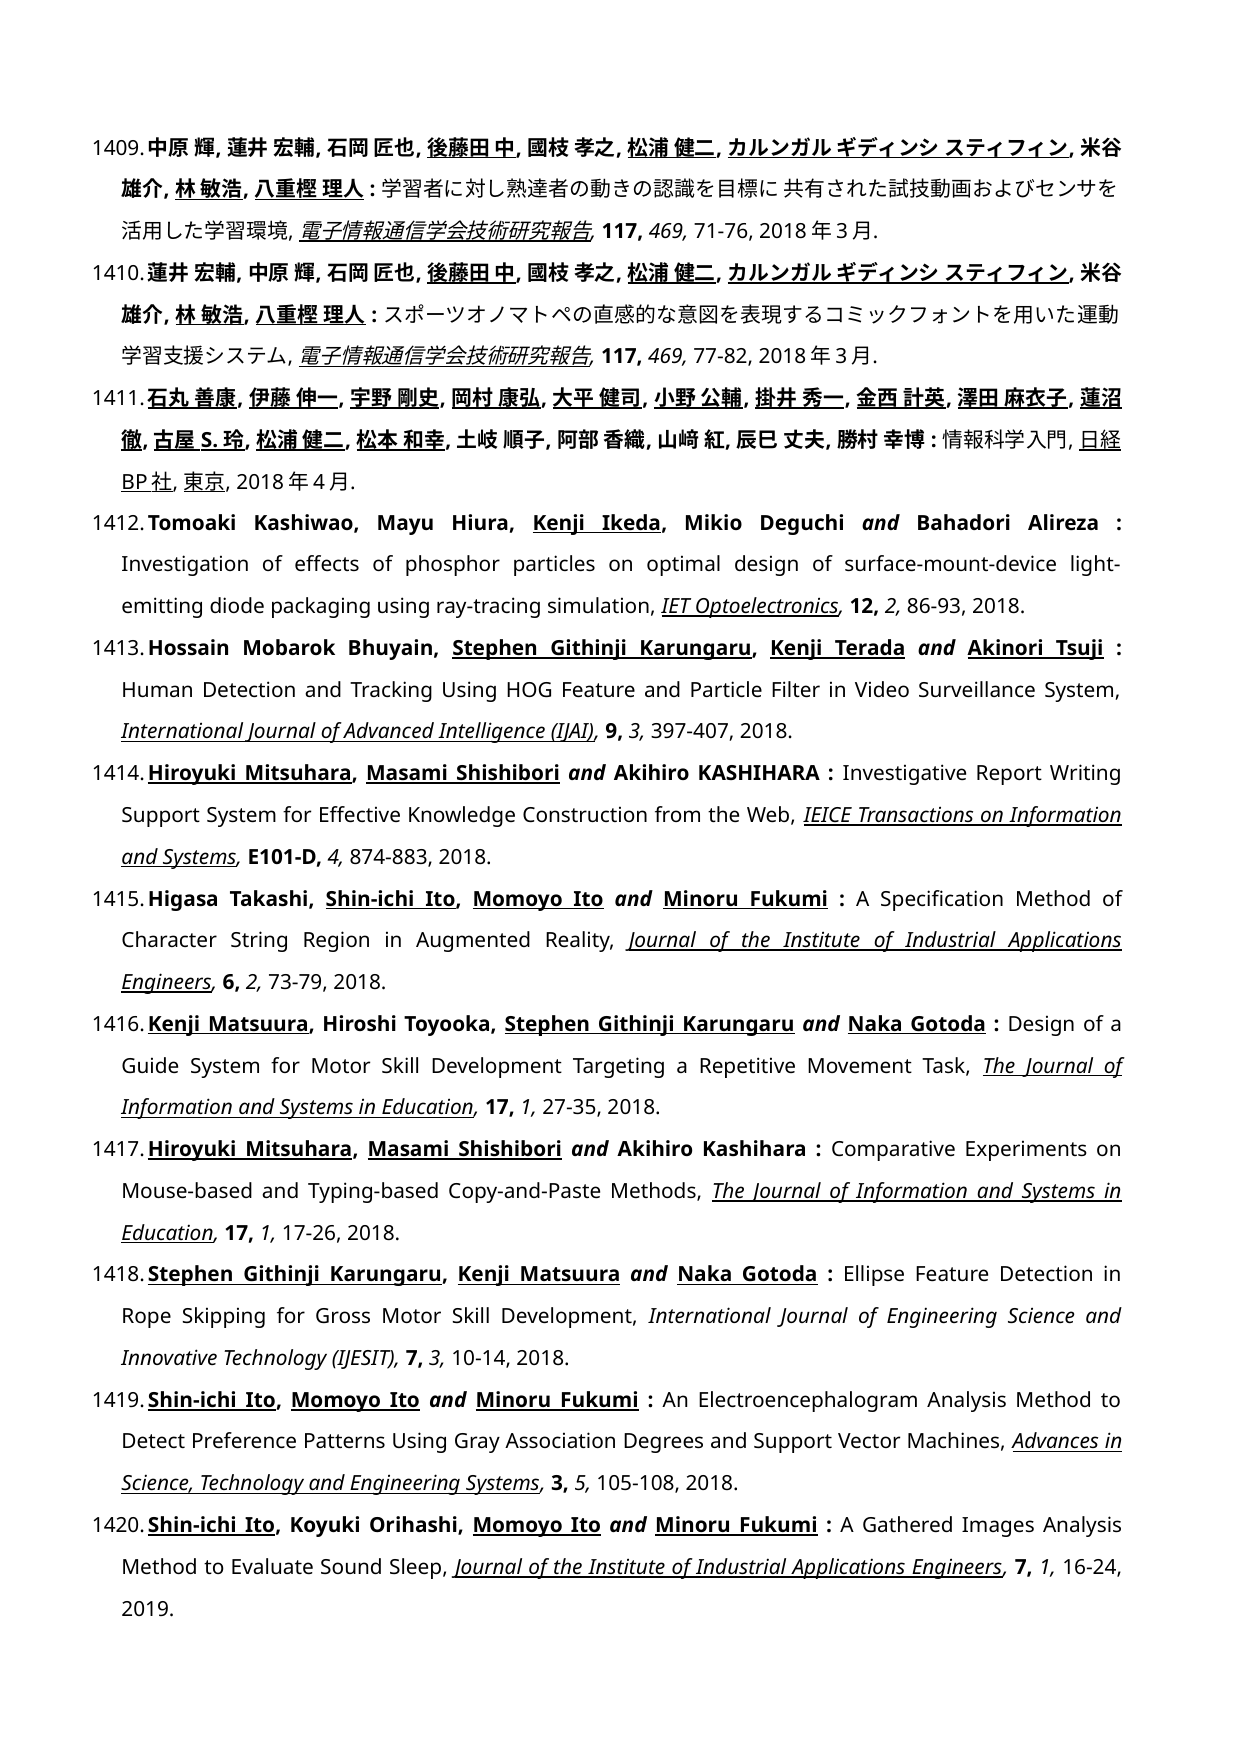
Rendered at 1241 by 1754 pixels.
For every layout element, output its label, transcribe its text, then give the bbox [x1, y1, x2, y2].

list Hiroyuki Mitsuhara, Masami Shishibori and Akihiro KASHIHARA : Investigative Report Writing Support System for Effective Knowledge Construction from the Web, IEICE Transactions on Information and Systems, E101-D, 4, 874-883, 2018. [92, 752, 1122, 877]
list Tomoaki Kashiwao, Mayu Hiura, Kenji Ikeda, Mikio Deguchi and Bahadori Alireza : Investigation of effects of phosphor particles on optimal design of surface-mount-device light-emitting diode packaging using ray-tracing simulation, IET Optoelectronics, 12, 2, 86-93, 2018. [92, 501, 1122, 626]
list Higasa Takashi, Shin-ichi Ito, Momoyo Ito and Minoru Fukumi : A Specification Method of Character String Region in Augmented Reality, Journal of the Institute of Industrial Applications Engineers, 6, 2, 73-79, 2018. [92, 877, 1122, 1002]
list Stephen Githinji Karungaru, Kenji Matsuura and Naka Gotoda : Ellipse Feature Detection in Rope Skipping for Gross Motor Skill Development, International Journal of Engineering Science and Innovative Technology (IJESIT), 7, 3, 10-14, 2018. [92, 1253, 1122, 1378]
list Kenji Matsuura, Hiroshi Toyooka, Stephen Githinji Karungaru and Naka Gotoda : Design of a Guide System for Motor Skill Development Targeting a Repetitive Movement Task, The Journal of Information and Systems in Education, 17, 1, 27-35, 2018. [92, 1002, 1122, 1128]
list 石丸 善康, 伊藤 伸一, 宇野 剛史, 岡村 康弘, 大平 健司, 小野 公輔, 掛井 秀一, 金西 計英, 澤田 麻衣子, 蓮沼 徹, 古屋 S. 玲, 松浦 健二, 松本 和幸, 土岐 順子, 阿部 香織, 山﨑 紅, 辰巳 丈夫, 勝村 幸博 : 情報科学入門, 日経BP社, 東京, 2018年4月. [92, 376, 1122, 501]
list Shin-ichi Ito, Momoyo Ito and Minoru Fukumi : An Electroencephalogram Analysis Method to Detect Preference Patterns Using Gray Association Degrees and Support Vector Machines, Advances in Science, Technology and Engineering Systems, 3, 5, 105-108, 2018. [92, 1378, 1122, 1503]
list 中原 輝, 蓮井 宏輔, 石岡 匠也, 後藤田 中, 國枝 孝之, 松浦 健二, カルンガル ギディンシ スティフィン, 米谷 雄介, 林 敏浩, 八重樫 理人 : 学習者に対し熟達者の動きの認識を目標に 共有された試技動画およびセンサを活用した学習環境, 電子情報通信学会技術研究報告, 117, 469, 71-76, 2018年3月. [92, 125, 1122, 250]
list Hossain Mobarok Bhuyain, Stephen Githinji Karungaru, Kenji Terada and Akinori Tsuji : Human Detection and Tracking Using HOG Feature and Particle Filter in Video Surveillance System, International Journal of Advanced Intelligence (IJAI), 9, 3, 397-407, 2018. [92, 626, 1122, 752]
list 蓮井 宏輔, 中原 輝, 石岡 匠也, 後藤田 中, 國枝 孝之, 松浦 健二, カルンガル ギディンシ スティフィン, 米谷 雄介, 林 敏浩, 八重樫 理人 : スポーツオノマトペの直感的な意図を表現するコミックフォントを用いた運動学習支援システム, 電子情報通信学会技術研究報告, 117, 469, 77-82, 2018年3月. [92, 250, 1122, 376]
list Shin-ichi Ito, Koyuki Orihashi, Momoyo Ito and Minoru Fukumi : A Gathered Images Analysis Method to Evaluate Sound Sleep, Journal of the Institute of Industrial Applications Engineers, 7, 1, 16-24, 2019. [92, 1503, 1122, 1629]
list Hiroyuki Mitsuhara, Masami Shishibori and Akihiro Kashihara : Comparative Experiments on Mouse-based and Typing-based Copy-and-Paste Methods, The Journal of Information and Systems in Education, 17, 1, 17-26, 2018. [92, 1128, 1122, 1253]
